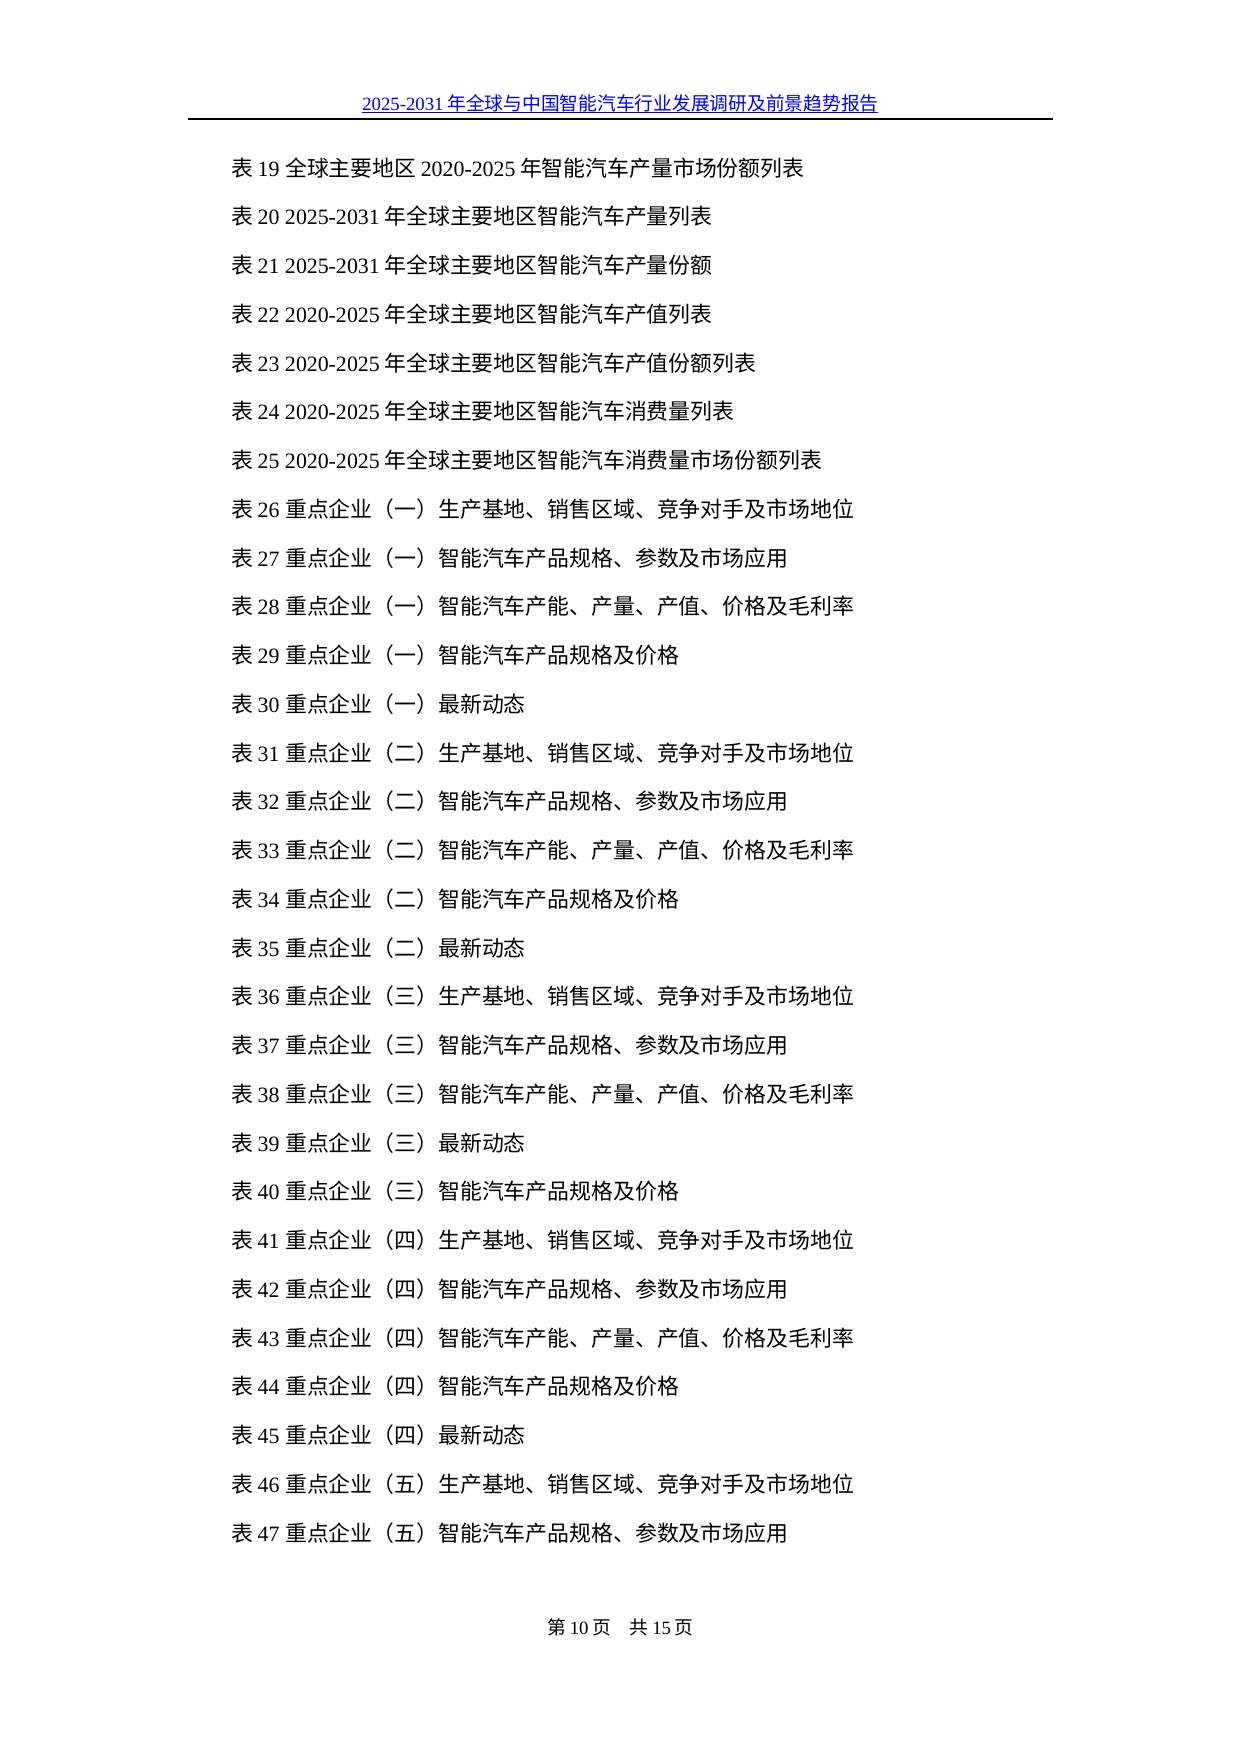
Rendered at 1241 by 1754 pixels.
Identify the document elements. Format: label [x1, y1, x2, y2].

text [187, 150, 1053, 1548]
